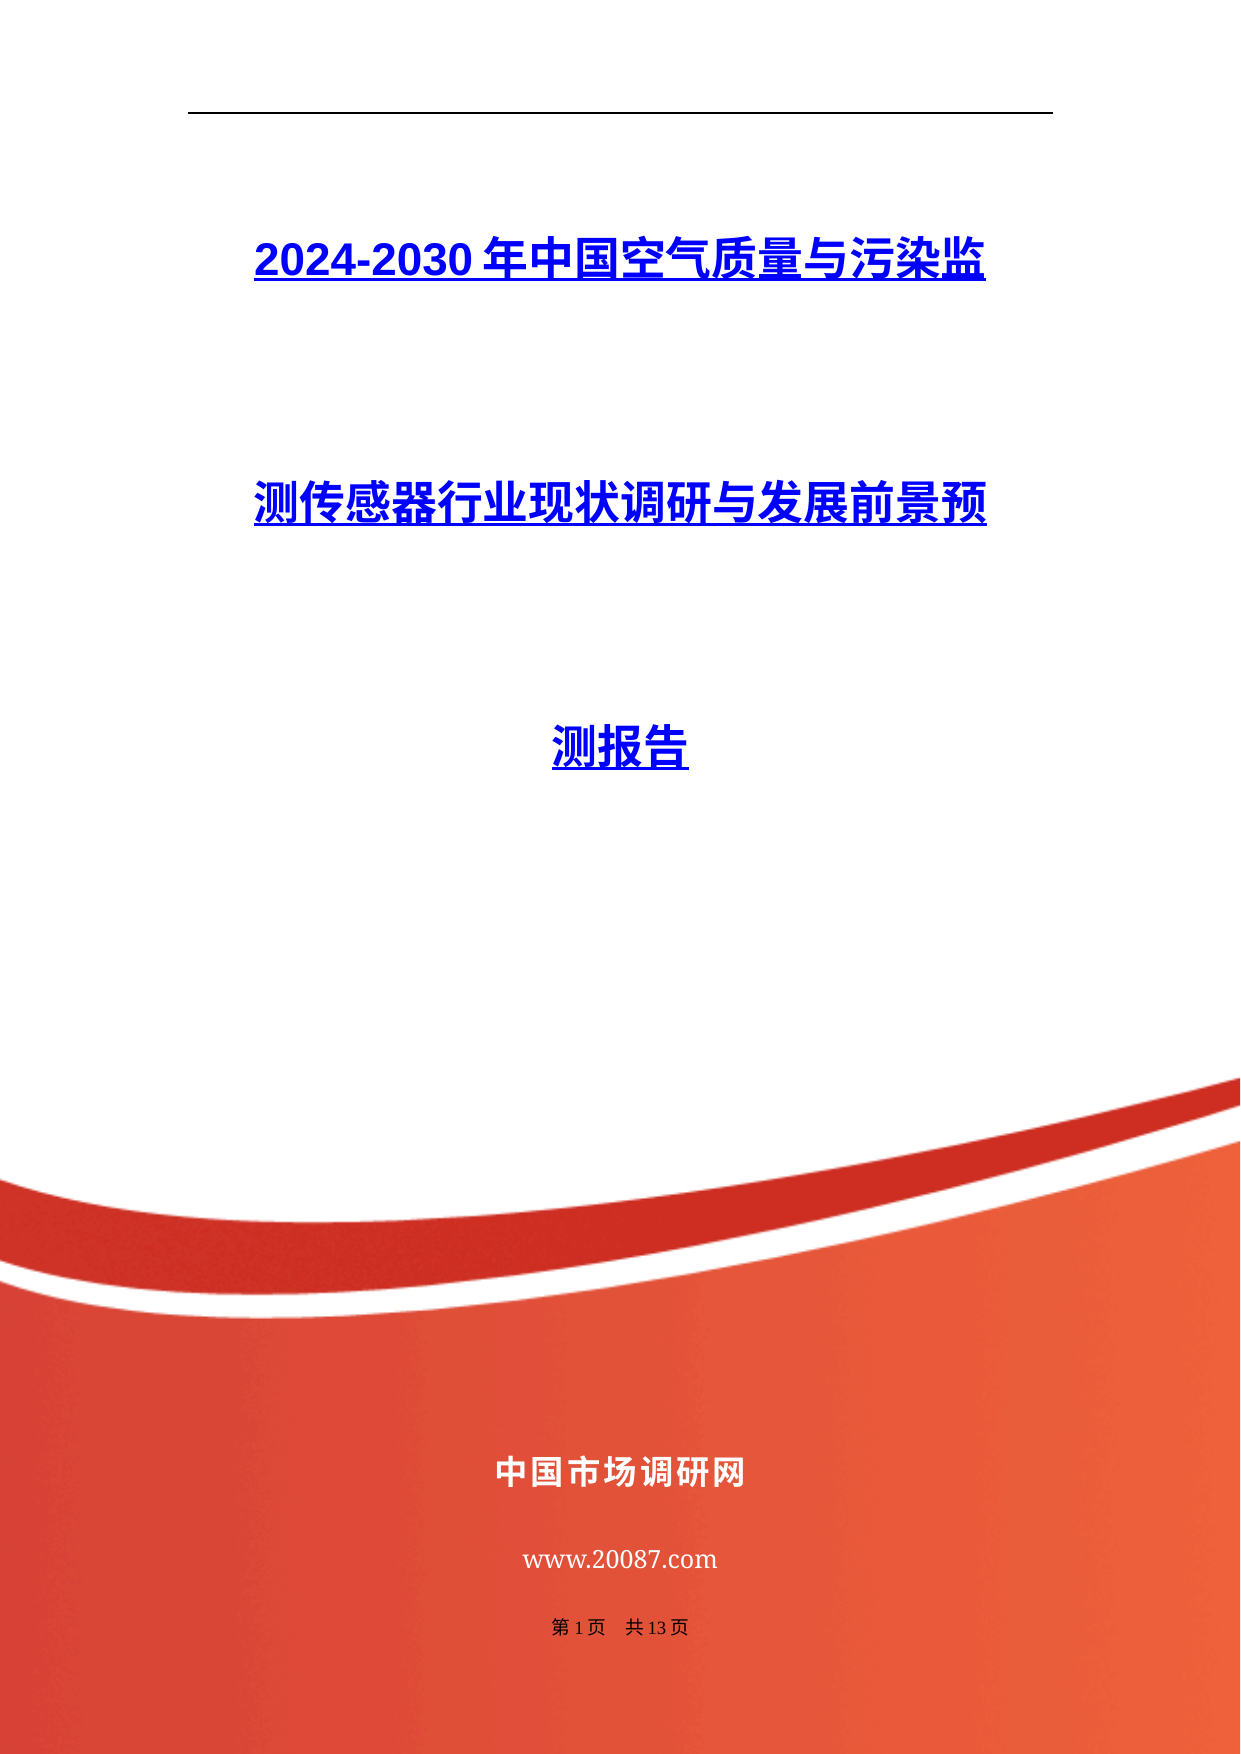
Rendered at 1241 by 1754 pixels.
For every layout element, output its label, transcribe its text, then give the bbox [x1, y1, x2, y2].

subtitle 中国市场调研网 [187, 1437, 1053, 1502]
table_header 2024-2030年中国空气质量与污染监测传感器行业现状调研与发展前景预测报告 [188, 207, 1053, 871]
text www.20087.com [187, 1526, 1053, 1591]
picture [0, 1006, 1241, 1754]
